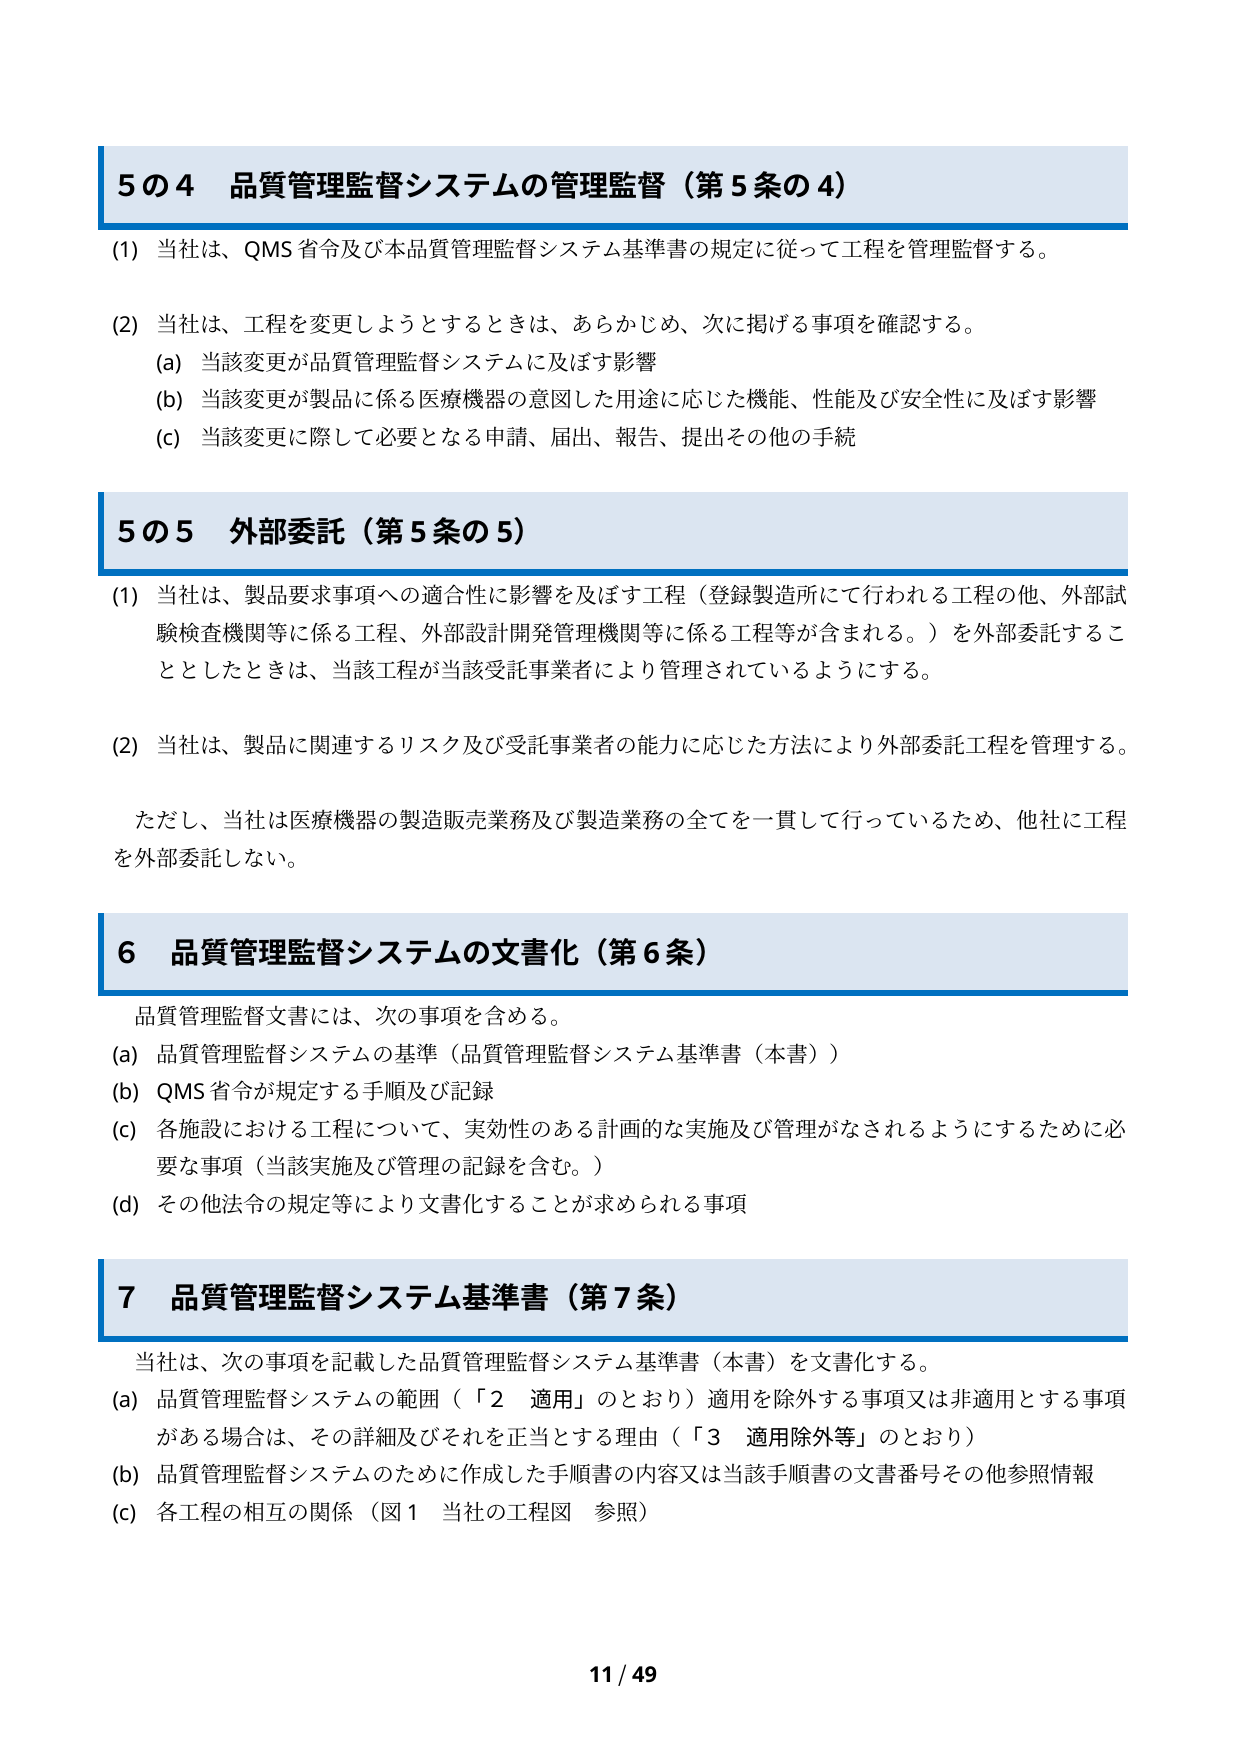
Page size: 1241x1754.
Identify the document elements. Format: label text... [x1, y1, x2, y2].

subtitle ５の４ 品質管理監督システムの管理監督（第5条の4） [104, 146, 1128, 223]
list 当社は、工程を変更しようとするときは、あらかじめ、次に掲げる事項を確認する。 [112, 305, 1128, 342]
subtitle ６ 品質管理監督システムの文書化（第6条） [104, 913, 1128, 990]
list 各施設における工程について、実効性のある計画的な実施及び管理がなされるようにするために必要な事項（当該実施及び管理の記録を含む。） [112, 1109, 1128, 1184]
list 当該変更が品質管理監督システムに及ぼす影響 [156, 342, 1128, 380]
text 当社は、次の事項を記載した品質管理監督システム基準書（本書）を文書化する。 [112, 1342, 1128, 1380]
list 当該変更が製品に係る医療機器の意図した用途に応じた機能、性能及び安全性に及ぼす影響 [156, 380, 1128, 417]
subtitle ５の５ 外部委託（第5条の5） [104, 492, 1128, 569]
list 品質管理監督システムの基準（品質管理監督システム基準書（本書）） [112, 1034, 1128, 1071]
list 当社は、QMS省令及び本品質管理監督システム基準書の規定に従って工程を管理監督する。 [112, 230, 1128, 267]
list 当社は、製品に関連するリスク及び受託事業者の能力に応じた方法により外部委託工程を管理する。 [112, 726, 1128, 763]
list 当該変更に際して必要となる申請、届出、報告、提出その他の手続 [156, 417, 1128, 455]
list 品質管理監督システムの範囲（「２ 適用」のとおり）適用を除外する事項又は非適用とする事項がある場合は、その詳細及びそれを正当とする理由（「３ 適用除外等」のとおり） [112, 1380, 1128, 1455]
list 当社は、製品要求事項への適合性に影響を及ぼす工程（登録製造所にて行われる工程の他、外部試験検査機関等に係る工程、外部設計開発管理機関等に係る工程等が含まれる。）を外部委託することとしたときは、当該工程が当該受託事業者により管理されているようにする。 [112, 576, 1128, 688]
text 品質管理監督文書には、次の事項を含める。 [112, 996, 1128, 1034]
list ただし、当社は医療機器の製造販売業務及び製造業務の全てを一貫して行っているため、他社に工程を外部委託しない。 [112, 801, 1128, 876]
list 各工程の相互の関係 （図1 当社の工程図 参照） [112, 1492, 1128, 1530]
subtitle ７ 品質管理監督システム基準書（第7条） [104, 1259, 1128, 1336]
list QMS省令が規定する手順及び記録 [112, 1071, 1128, 1109]
list 品質管理監督システムのために作成した手順書の内容又は当該手順書の文書番号その他参照情報 [112, 1455, 1128, 1492]
list その他法令の規定等により文書化することが求められる事項 [112, 1184, 1128, 1221]
